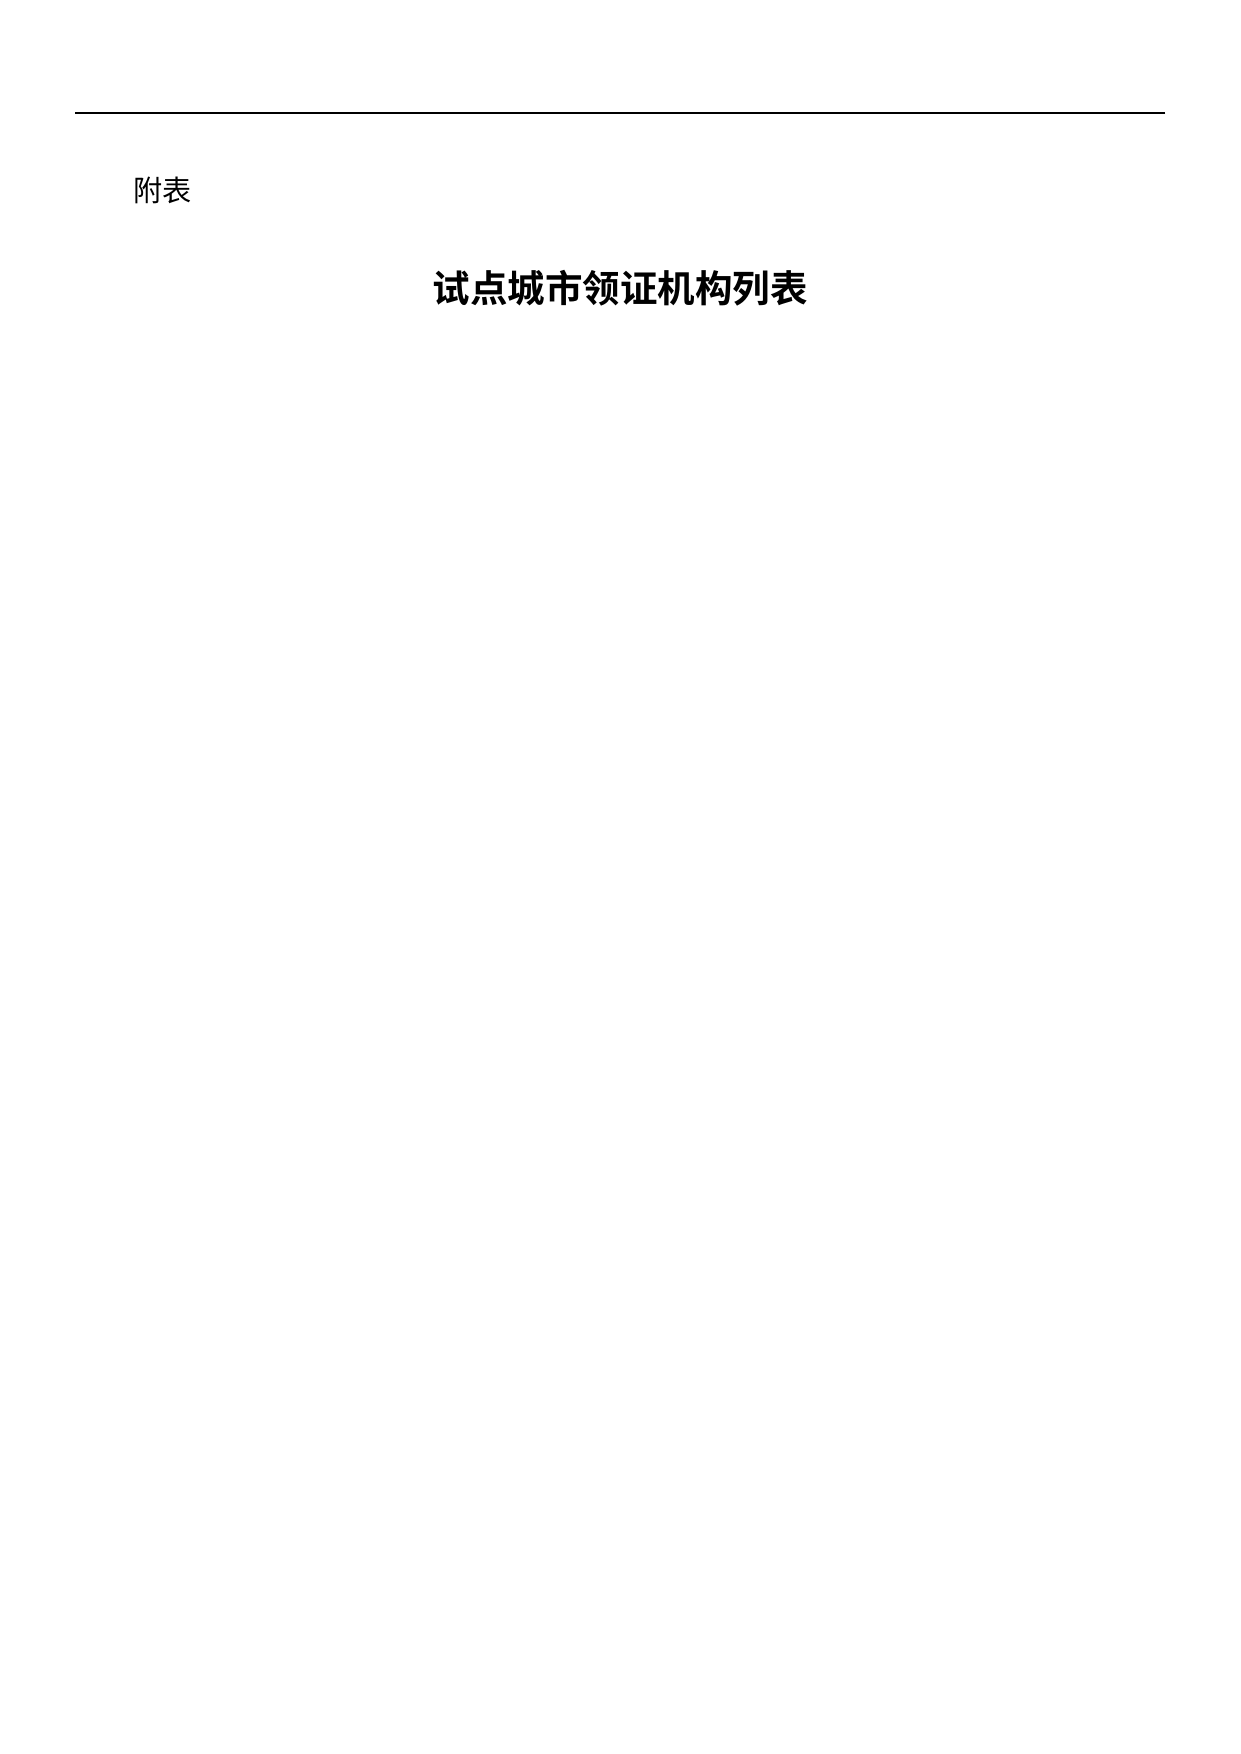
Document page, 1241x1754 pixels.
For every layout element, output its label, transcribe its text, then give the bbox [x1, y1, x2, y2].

text 附表 [75, 156, 1165, 221]
text 试点城市领证机构列表 [75, 254, 1165, 319]
